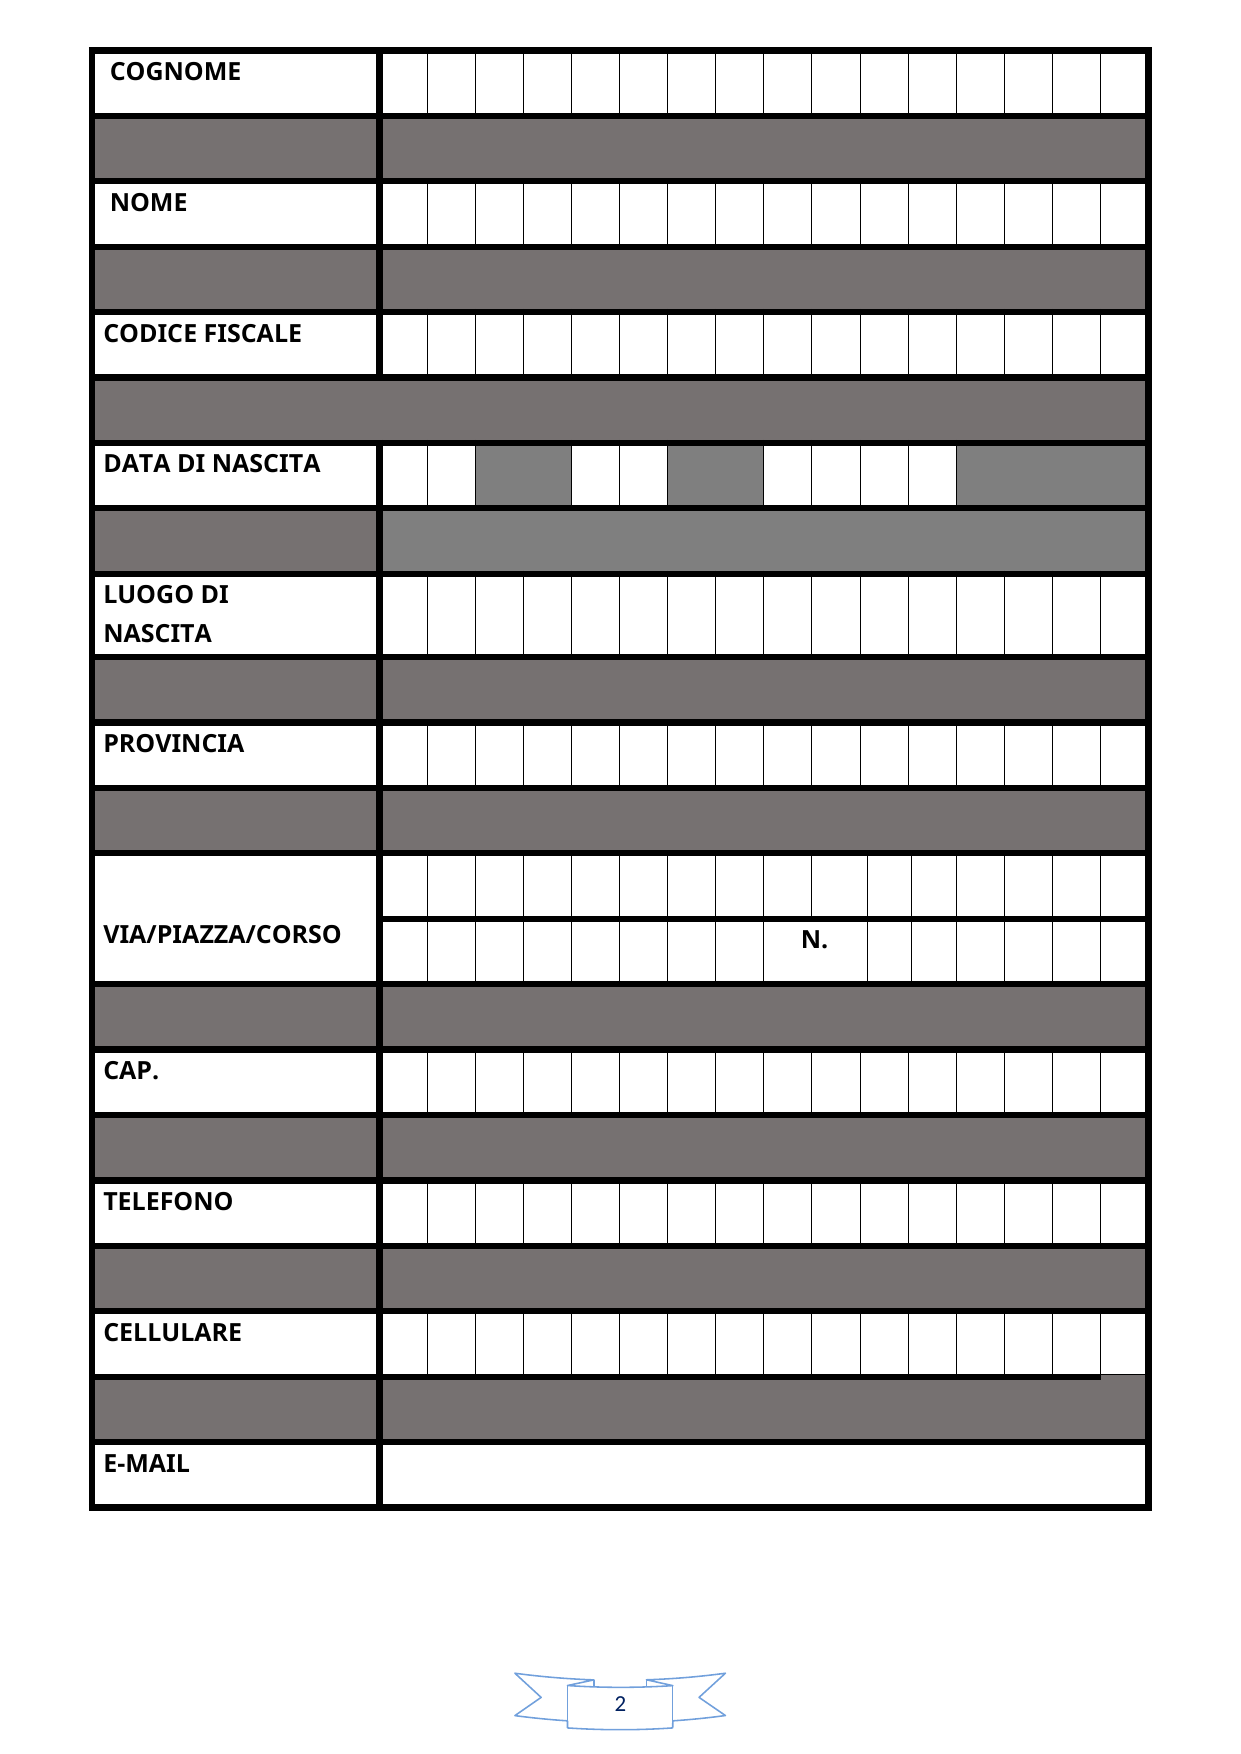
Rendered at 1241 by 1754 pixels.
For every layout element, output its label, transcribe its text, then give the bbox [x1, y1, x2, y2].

table_cell [764, 856, 811, 916]
table_cell [95, 250, 376, 309]
table_cell [1101, 1184, 1145, 1243]
table_cell [524, 577, 571, 654]
table_cell [764, 315, 811, 374]
table_cell [668, 726, 715, 785]
table_header [572, 54, 619, 113]
table_cell [95, 1249, 376, 1308]
table_cell [812, 1314, 860, 1373]
table_cell [812, 1184, 860, 1243]
table_cell [1053, 1053, 1100, 1112]
table_cell [383, 184, 427, 243]
table_cell [957, 922, 1004, 981]
table_cell [1005, 577, 1052, 654]
table_cell [383, 1314, 427, 1373]
table_cell [912, 922, 956, 981]
table_cell [476, 315, 523, 374]
table_header COGNOME [95, 54, 376, 113]
table_cell [909, 315, 956, 374]
table_cell [1053, 856, 1100, 916]
table_cell TELEFONO [95, 1184, 376, 1243]
table_cell [764, 184, 811, 243]
table_cell [668, 577, 715, 654]
table_cell [524, 922, 571, 981]
table_cell [95, 119, 376, 178]
table_cell [1005, 856, 1052, 916]
table_cell N. [764, 922, 867, 981]
table_cell [620, 184, 667, 243]
table_cell [861, 315, 908, 374]
table_cell LUOGO DI NASCITA [95, 577, 376, 654]
table_cell [620, 856, 667, 916]
table_cell [861, 446, 908, 505]
table_cell [383, 446, 427, 505]
table_cell [95, 987, 376, 1046]
table_cell [668, 184, 715, 243]
table_cell E-MAIL [95, 1445, 376, 1504]
table_cell [428, 446, 475, 505]
table_cell CAP. [95, 1053, 376, 1112]
table_cell [812, 315, 860, 374]
table_cell [861, 726, 908, 785]
table_cell [428, 1314, 475, 1373]
table_header [383, 54, 427, 113]
table_cell VIA/PIAZZA/CORSO [95, 856, 376, 981]
table_cell [1005, 726, 1052, 785]
table_cell [716, 922, 763, 981]
table_cell [620, 446, 667, 505]
table_cell [95, 1118, 376, 1177]
table_header [1005, 54, 1052, 113]
table_cell [716, 856, 763, 916]
table_header [1101, 54, 1145, 113]
table_cell [1053, 726, 1100, 785]
table_cell [812, 184, 860, 243]
table_cell [957, 184, 1004, 243]
table_cell [668, 1184, 715, 1243]
table_cell [957, 315, 1004, 374]
table_header [861, 54, 908, 113]
table_cell CELLULARE [95, 1314, 376, 1373]
table_cell [476, 856, 523, 916]
table_cell [524, 315, 571, 374]
table_cell [572, 1184, 619, 1243]
table_cell [1053, 184, 1100, 243]
table_cell [428, 856, 475, 916]
table_header [668, 54, 715, 113]
table_cell [1005, 315, 1052, 374]
table_cell [620, 1053, 667, 1112]
table_cell [1005, 922, 1052, 981]
table_cell [476, 1314, 523, 1373]
table_cell [524, 1314, 571, 1373]
table_cell [524, 856, 571, 916]
table_cell [428, 577, 475, 654]
table_cell [1005, 1053, 1052, 1112]
table_cell [572, 922, 619, 981]
table_cell [476, 184, 523, 243]
table_cell [957, 726, 1004, 785]
table_cell [1101, 1053, 1145, 1112]
table_cell [95, 791, 376, 850]
table_cell [476, 1053, 523, 1112]
table_cell [957, 577, 1004, 654]
table_cell [1053, 1184, 1100, 1243]
table_cell [957, 1053, 1004, 1112]
table_cell [909, 1314, 956, 1373]
table_cell [572, 1053, 619, 1112]
table_cell [383, 1053, 427, 1112]
table_cell [383, 726, 427, 785]
table_cell [668, 922, 715, 981]
table_cell [572, 1314, 619, 1373]
table_cell [620, 315, 667, 374]
table_cell [476, 446, 571, 505]
table_cell [383, 660, 1145, 719]
table_cell [428, 315, 475, 374]
table_cell [909, 577, 956, 654]
table_cell [572, 726, 619, 785]
table_cell [95, 511, 376, 571]
table_cell [868, 922, 911, 981]
table_cell [909, 1184, 956, 1243]
table_cell [1101, 726, 1145, 785]
table_cell [1101, 856, 1145, 916]
table_cell [861, 1314, 908, 1373]
table_cell [1053, 1314, 1100, 1373]
table_cell [383, 791, 1145, 850]
table_cell [861, 1053, 908, 1112]
table_cell [861, 577, 908, 654]
table_cell [764, 1184, 811, 1243]
table_cell [620, 1314, 667, 1373]
table_cell [716, 184, 763, 243]
table_cell [909, 1053, 956, 1112]
table_cell [383, 922, 427, 981]
table_cell [716, 1184, 763, 1243]
table_cell [524, 726, 571, 785]
table_cell [524, 184, 571, 243]
table_cell [957, 856, 1004, 916]
table_cell [383, 1118, 1145, 1177]
table_cell [1053, 922, 1100, 981]
table_cell [909, 184, 956, 243]
table_cell [812, 446, 860, 505]
table_header [428, 54, 475, 113]
table_cell [764, 446, 811, 505]
table_cell [428, 184, 475, 243]
table_cell [524, 1053, 571, 1112]
table_cell [668, 315, 715, 374]
table_cell [668, 1053, 715, 1112]
table_cell [428, 1184, 475, 1243]
table_cell [1101, 577, 1145, 654]
table_cell [716, 1314, 763, 1373]
table_cell [383, 1249, 1145, 1308]
table_cell [572, 856, 619, 916]
table_header [812, 54, 860, 113]
table_header [524, 54, 571, 113]
table_cell [764, 577, 811, 654]
table_cell [383, 987, 1145, 1046]
table_cell [428, 726, 475, 785]
table_cell [957, 1184, 1004, 1243]
table_cell [476, 922, 523, 981]
table_header [1053, 54, 1100, 113]
table_cell [716, 726, 763, 785]
table_cell [764, 1314, 811, 1373]
table_cell [1005, 184, 1052, 243]
table_cell [620, 1184, 667, 1243]
table_cell [95, 1380, 376, 1439]
table_cell [383, 315, 427, 374]
table_header [620, 54, 667, 113]
table_cell NOME [95, 184, 376, 243]
table_header [764, 54, 811, 113]
table_cell [572, 577, 619, 654]
table_cell [95, 660, 376, 719]
table_cell [524, 1184, 571, 1243]
table_cell [668, 446, 763, 505]
table_cell [1101, 1314, 1145, 1373]
table_cell [764, 726, 811, 785]
table_cell [476, 577, 523, 654]
table_header [716, 54, 763, 113]
table_cell [764, 1053, 811, 1112]
table_cell [957, 446, 1145, 505]
table_cell [1005, 1184, 1052, 1243]
table_cell [476, 1184, 523, 1243]
table_cell [383, 119, 1145, 178]
table_cell [428, 1053, 475, 1112]
table_cell [812, 726, 860, 785]
table_cell [572, 446, 619, 505]
table_cell [476, 726, 523, 785]
table_cell PROVINCIA [95, 726, 376, 785]
table_cell [716, 315, 763, 374]
table_cell [572, 184, 619, 243]
table_cell [1101, 922, 1145, 981]
table_header [957, 54, 1004, 113]
table_cell [909, 446, 956, 505]
table_header [909, 54, 956, 113]
table_cell [383, 250, 1145, 309]
table_cell [383, 1445, 1145, 1504]
table_cell [912, 856, 956, 916]
table_cell [95, 381, 1145, 440]
table_cell [716, 1053, 763, 1112]
table_cell [812, 1053, 860, 1112]
table_cell [1005, 1314, 1052, 1373]
table_cell [668, 1314, 715, 1373]
table_cell [1053, 577, 1100, 654]
table_cell [861, 1184, 908, 1243]
table_cell [383, 577, 427, 654]
table_cell [1101, 315, 1145, 374]
table_cell [716, 577, 763, 654]
table_cell DATA DI NASCITA [95, 446, 376, 505]
table_cell [428, 922, 475, 981]
table_cell [383, 1184, 427, 1243]
table_cell [668, 856, 715, 916]
table_cell [909, 726, 956, 785]
table_cell [383, 511, 1145, 571]
table_cell [812, 856, 867, 916]
table_cell [868, 856, 911, 916]
table_cell [620, 726, 667, 785]
table_cell [383, 856, 427, 916]
table_cell CODICE FISCALE [95, 315, 376, 374]
table_cell [1053, 315, 1100, 374]
table_cell [812, 577, 860, 654]
table_cell [620, 577, 667, 654]
table_header [476, 54, 523, 113]
table_cell [861, 184, 908, 243]
table_cell [572, 315, 619, 374]
table_cell [957, 1314, 1004, 1373]
table_cell [620, 922, 667, 981]
table_cell [383, 1375, 1145, 1439]
table_cell [1101, 184, 1145, 243]
